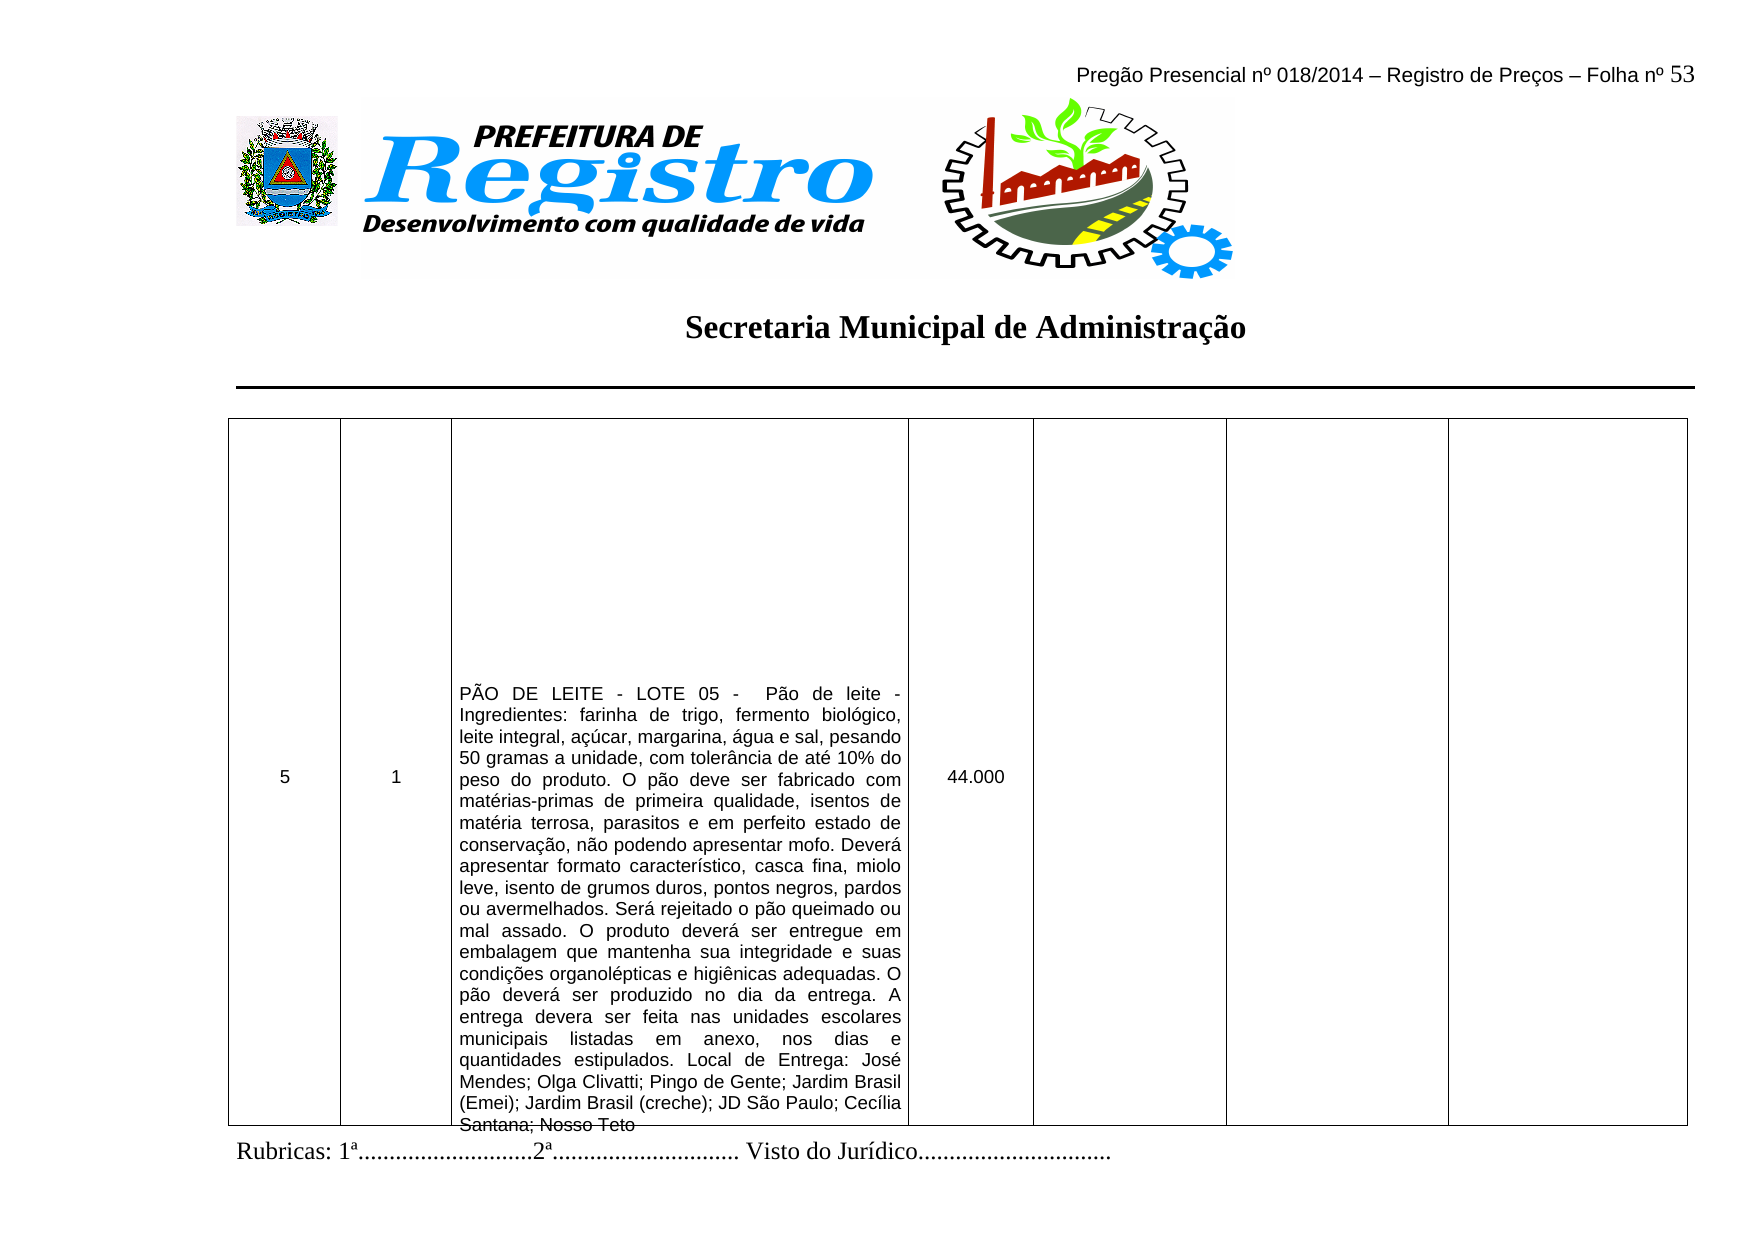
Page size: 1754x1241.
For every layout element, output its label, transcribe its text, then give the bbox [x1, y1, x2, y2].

table_cell 1 [341, 419, 451, 1124]
picture [236, 116, 338, 226]
table_cell [1449, 419, 1687, 1124]
table_cell 44.000 [909, 419, 1033, 1124]
table_cell PÃO DE LEITE - LOTE 05 - Pão de leite - Ingredientes: farinha de trigo, fermento biológico, leite integral, açúcar, margarina, água e sal, pesando 50 gramas a unidade, com tolerância de até 10% do peso do produto. O pão deve ser fabricado com matérias-primas de primeira qualidade, isentos de matéria terrosa, parasitos e em perfeito estado de conservação, não podendo apresentar mofo. Deverá apresentar formato característico, casca fina, miolo leve, isento de grumos duros, pontos negros, pardos ou avermelhados. Será rejeitado o pão queimado ou mal assado. O produto deverá ser entregue em embalagem que mantenha sua integridade e suas condições organolépticas e higiênicas adequadas. O pão deverá ser produzido no dia da entrega. A entrega devera ser feita nas unidades escolares municipais listadas em anexo, nos dias e quantidades estipulados. Local de Entrega: José Mendes; Olga Clivatti; Pingo de Gente; Jardim Brasil (Emei); Jardim Brasil (creche); JD São Paulo; Cecília Santana; Nosso Teto [452, 419, 908, 1124]
table_cell 5 [229, 419, 340, 1124]
table_cell [1227, 419, 1448, 1124]
picture [361, 97, 1235, 279]
table_cell [1034, 419, 1226, 1124]
